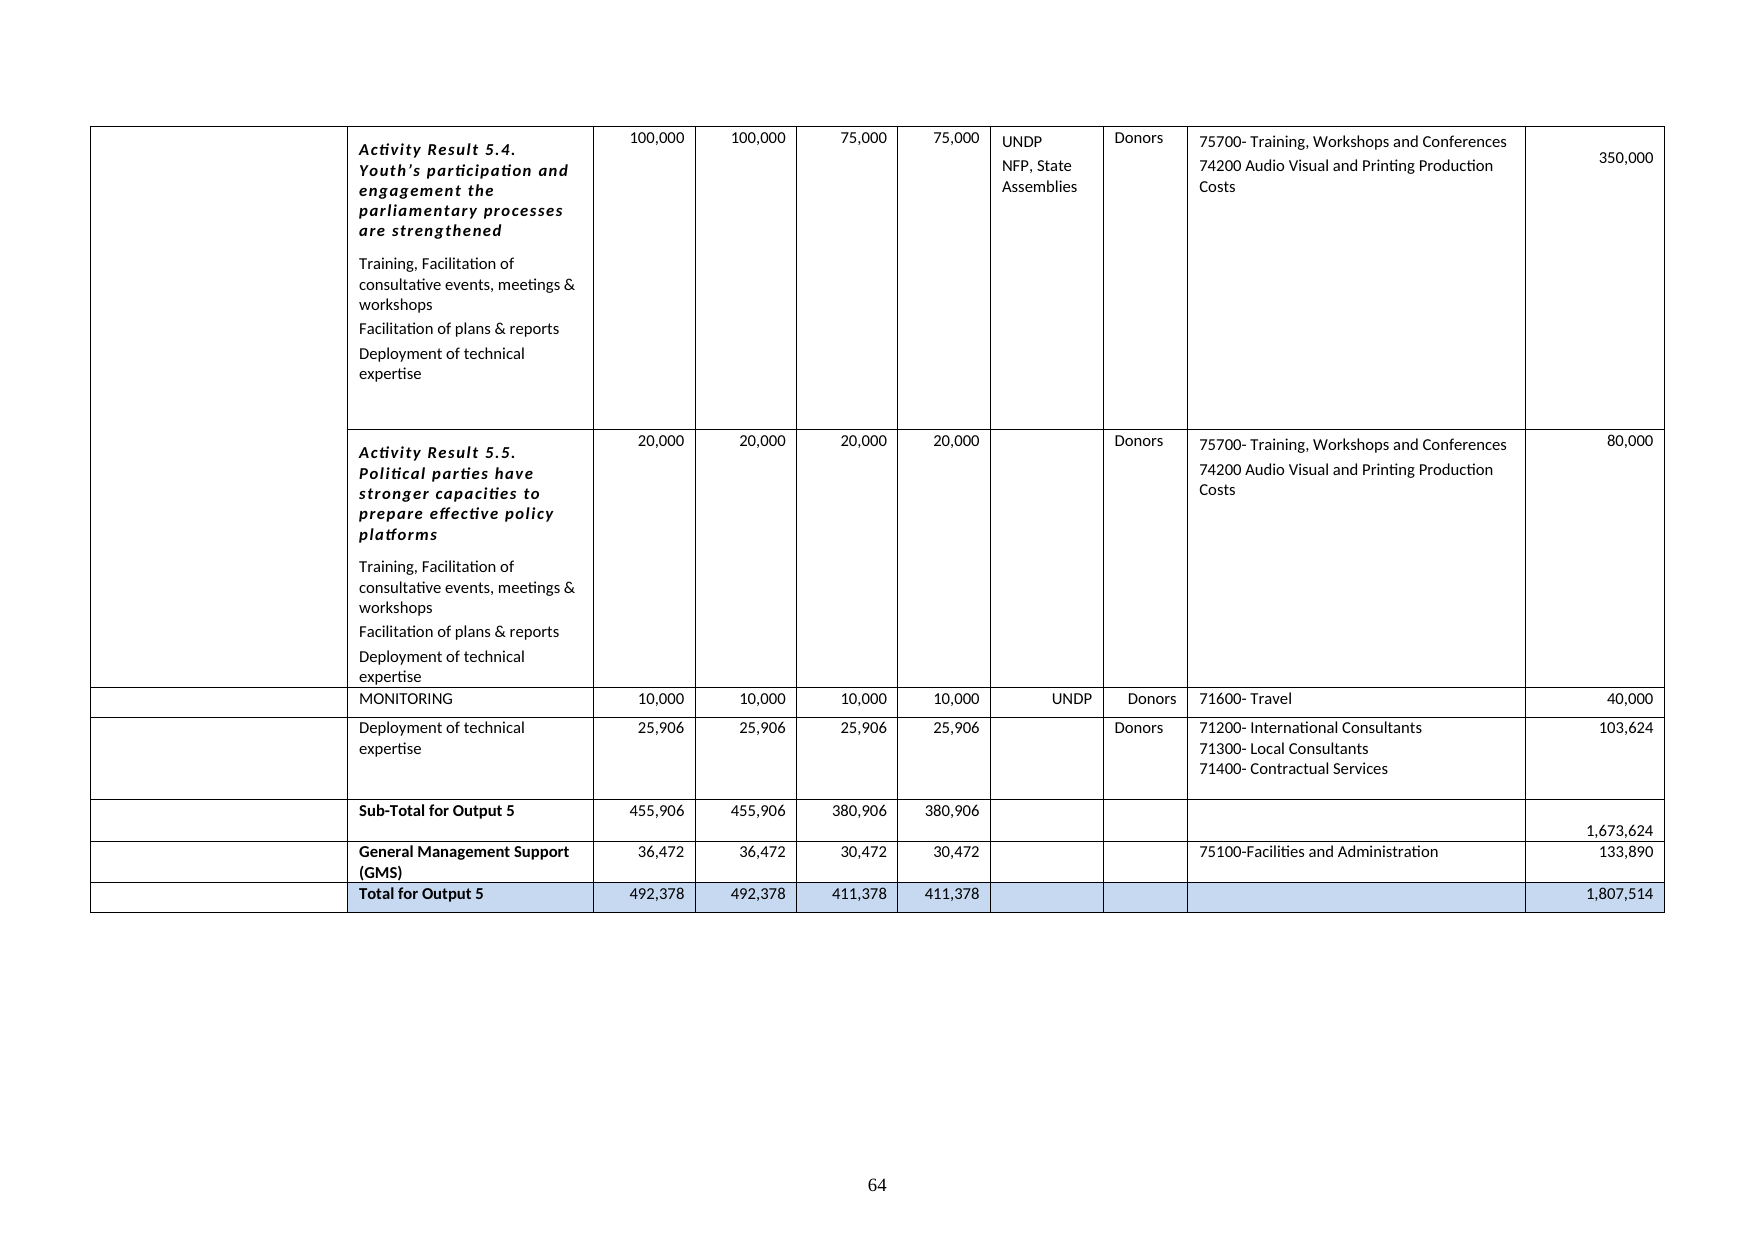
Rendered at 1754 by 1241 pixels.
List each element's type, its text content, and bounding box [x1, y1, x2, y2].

table_cell [91, 883, 347, 912]
table_cell 10,000 [898, 688, 990, 717]
table_cell [991, 842, 1103, 882]
table_cell 71600- Travel [1188, 688, 1525, 717]
table_cell 25,906 [797, 718, 897, 799]
table_cell UNDP [991, 688, 1103, 717]
table_cell 20,000 [696, 430, 796, 687]
table_cell 80,000 [1526, 430, 1664, 687]
table_cell 40,000 [1526, 688, 1664, 717]
table_cell 30,472 [898, 842, 990, 882]
table_cell 1,807,514 [1526, 883, 1664, 912]
table_cell 411,378 [797, 883, 897, 912]
table_cell 75100-Facilities and Administration [1188, 842, 1525, 882]
table_cell [1104, 883, 1187, 912]
table_cell [91, 718, 347, 799]
table_cell 103,624 [1526, 718, 1664, 799]
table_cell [991, 127, 1103, 429]
table_cell 380,906 [797, 800, 897, 841]
table_cell 100,000 [696, 127, 796, 429]
table_cell Activity Result 5.4. Youth’s participation and engagement the parliamentary processes are strengthened Training, Facilitation of consultative events, meetings & workshops Facilitation of plans & reports Deployment of technical expertise [348, 127, 593, 429]
table_cell [91, 842, 347, 882]
table_cell Sub-Total for Output 5 [348, 800, 593, 841]
table_cell [1104, 800, 1187, 841]
table_cell Donors [1104, 688, 1187, 717]
table_cell [991, 430, 1103, 687]
table_cell MONITORING [348, 688, 593, 717]
table_cell [1188, 800, 1525, 841]
table_cell 36,472 [696, 842, 796, 882]
table_cell [91, 800, 347, 841]
table_cell 75700- Training, Workshops and Conferences 74200 Audio Visual and Printing Production Costs [1188, 430, 1525, 687]
table_cell 75,000 [797, 127, 897, 429]
table_cell 71200- International Consultants 71300- Local Consultants 71400- Contractual Services [1188, 718, 1525, 799]
table_cell 20,000 [594, 430, 695, 687]
table_cell [991, 718, 1103, 799]
table_cell 411,378 [898, 883, 990, 912]
table_cell Activity Result 5.5. Political parties have stronger capacities to prepare effective policy platforms Training, Facilitation of consultative events, meetings & workshops Facilitation of plans & reports Deployment of technical expertise [348, 430, 593, 687]
table_cell [91, 688, 347, 717]
table_cell 1,673,624 [1526, 800, 1664, 841]
table_cell 75,000 [898, 127, 990, 429]
table_cell 10,000 [594, 688, 695, 717]
table_cell 133,890 [1526, 842, 1664, 882]
table_cell 25,906 [696, 718, 796, 799]
table_cell 10,000 [797, 688, 897, 717]
table_cell Donors [1104, 718, 1187, 799]
table_cell Donors [1104, 127, 1187, 429]
table_cell 455,906 [594, 800, 695, 841]
table_cell [991, 883, 1103, 912]
table_cell 30,472 [797, 842, 897, 882]
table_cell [1188, 127, 1525, 429]
table_cell 20,000 [898, 430, 990, 687]
table_cell Total for Output 5 [348, 883, 593, 912]
table_cell 455,906 [696, 800, 796, 841]
table_cell 10,000 [696, 688, 796, 717]
table_cell 492,378 [594, 883, 695, 912]
table_cell Deployment of technical expertise [348, 718, 593, 799]
table_cell 380,906 [898, 800, 990, 841]
table_cell 25,906 [594, 718, 695, 799]
table_cell 350,000 [1526, 127, 1664, 429]
table_cell [991, 800, 1103, 841]
table_cell Donors [1104, 430, 1187, 687]
table_cell 100,000 [594, 127, 695, 429]
table_cell 20,000 [797, 430, 897, 687]
table_cell General Management Support (GMS) [348, 842, 593, 882]
table_cell [1104, 842, 1187, 882]
table_cell [1188, 883, 1525, 912]
table_cell 36,472 [594, 842, 695, 882]
table_cell 25,906 [898, 718, 990, 799]
table_cell 492,378 [696, 883, 796, 912]
